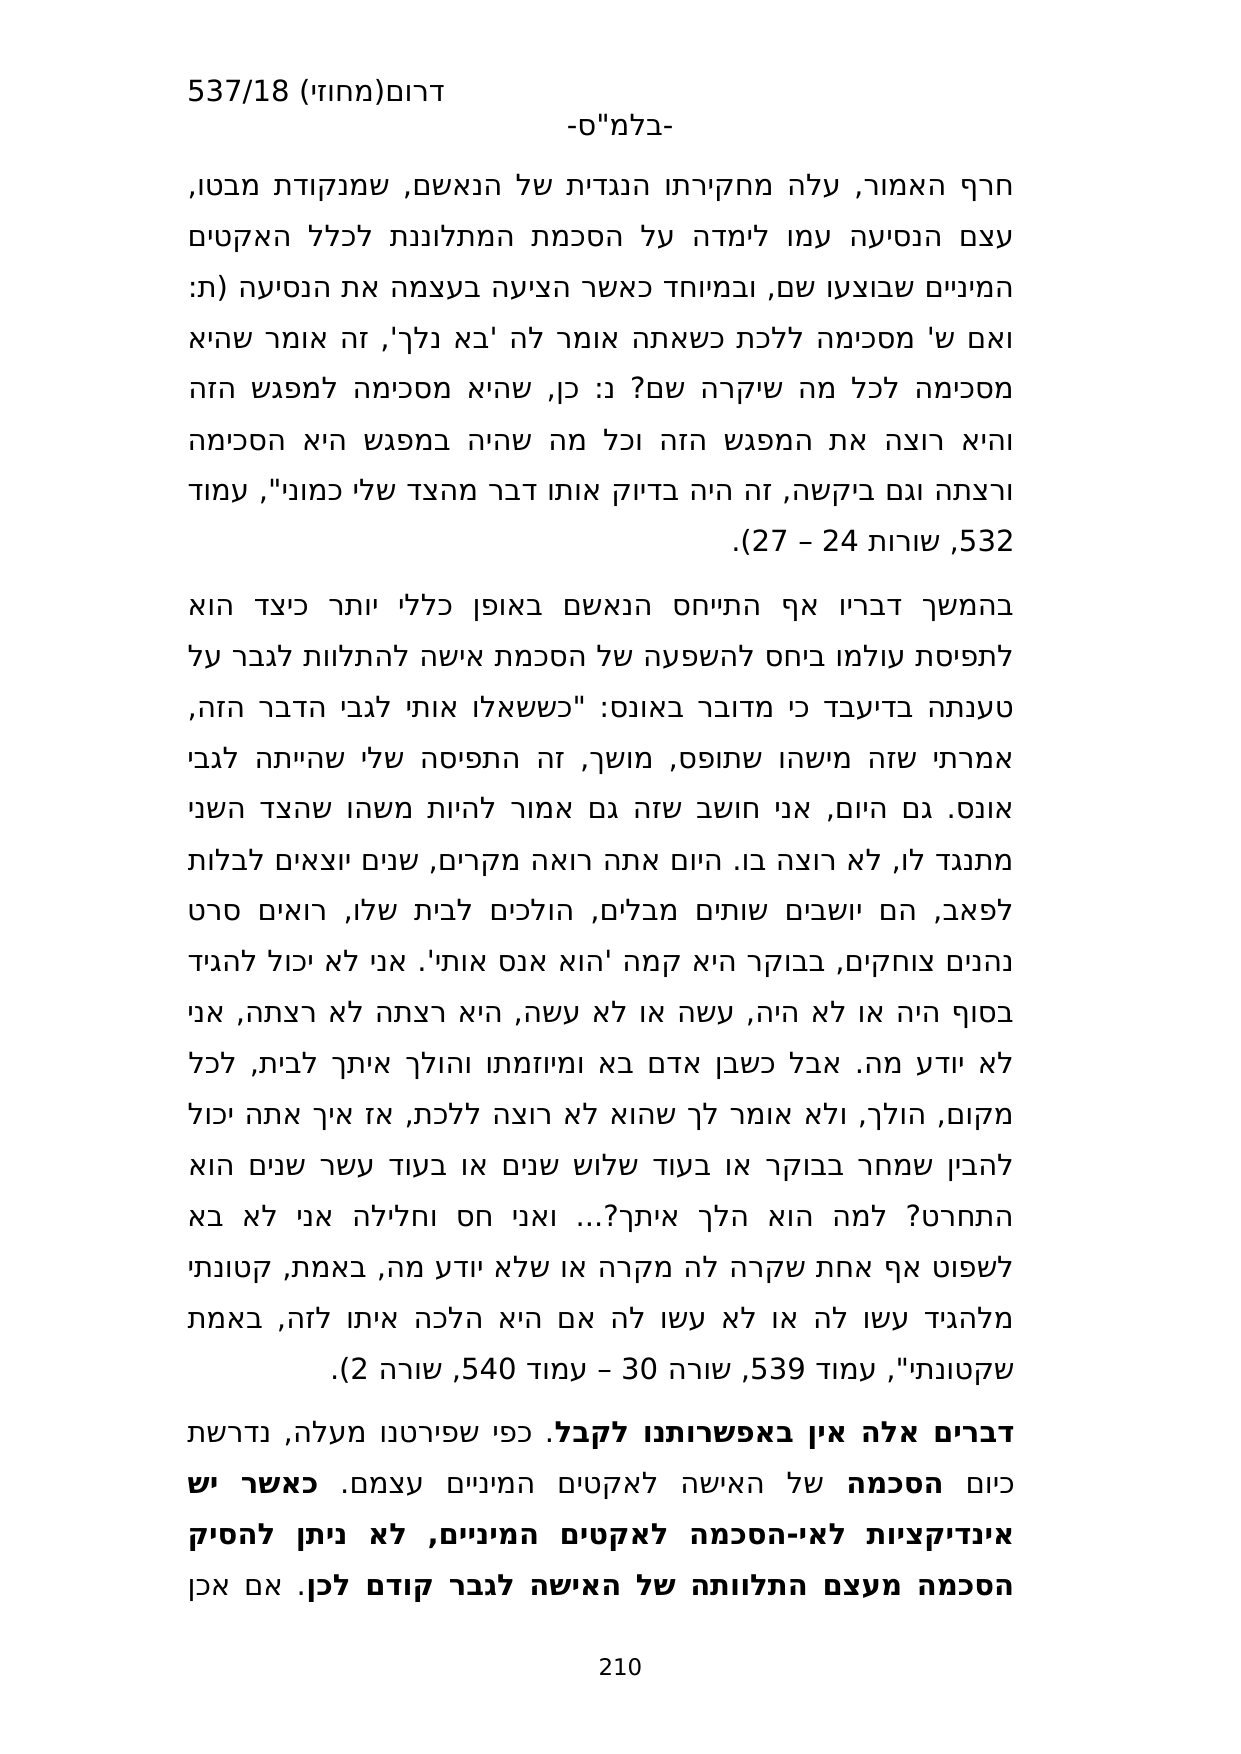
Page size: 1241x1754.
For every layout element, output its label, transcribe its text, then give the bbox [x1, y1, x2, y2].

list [187, 1416, 1015, 1602]
list חרף האמור, עלה מחקירתו הנגדית של הנאשם, שמנקודת מבטו, עצם הנסיעה עמו לימדה על הסכמת המתלוננת לכלל האקטים המיניים שבוצעו שם, ובמיוחד כאשר הציעה בעצמה את הנסיעה (ת: ואם ש' מסכימה ללכת כשאתה אומר לה 'בא נלך', זה אומר שהיא מסכימה לכל מה שיקרה שם? נ: כן, שהיא מסכימה למפגש הזה והיא רוצה את המפגש הזה וכל מה שהיה במפגש היא הסכימה ורצתה וגם ביקשה, זה היה בדיוק אותו דבר מהצד שלי כמוני", עמוד 532, שורות 24 – 27). [187, 168, 1015, 559]
list בהמשך דבריו אף התייחס הנאשם באופן כללי יותר כיצד הוא לתפיסת עולמו ביחס להשפעה של הסכמת אישה להתלוות לגבר על טענתה בדיעבד כי מדובר באונס: "כששאלו אותי לגבי הדבר הזה, אמרתי שזה מישהו שתופס, מושך, זה התפיסה שלי שהייתה לגבי אונס. גם היום, אני חושב שזה גם אמור להיות משהו שהצד השני מתנגד לו, לא רוצה בו. היום אתה רואה מקרים, שנים יוצאים לבלות לפאב, הם יושבים שותים מבלים, הולכים לבית שלו, רואים סרט נהנים צוחקים, בבוקר היא קמה 'הוא אנס אותי'. אני לא יכול להגיד בסוף היה או לא היה, עשה או לא עשה, היא רצתה לא רצתה, אני לא יודע מה. אבל כשבן אדם בא ומיוזמתו והולך איתך לבית, לכל מקום, הולך, ולא אומר לך שהוא לא רוצה ללכת, אז איך אתה יכול להבין שמחר בבוקר או בעוד שלוש שנים או בעוד עשר שנים הוא התחרט? למה הוא הלך איתך?... ואני חס וחלילה אני לא בא לשפוט אף אחת שקרה לה מקרה או שלא יודע מה, באמת, קטונתי מלהגיד עשו לה או לא עשו לה אם היא הלכה איתו לזה, באמת שקטונתי", עמוד 539, שורה 30 – עמוד 540, שורה 2). [187, 588, 1015, 1386]
